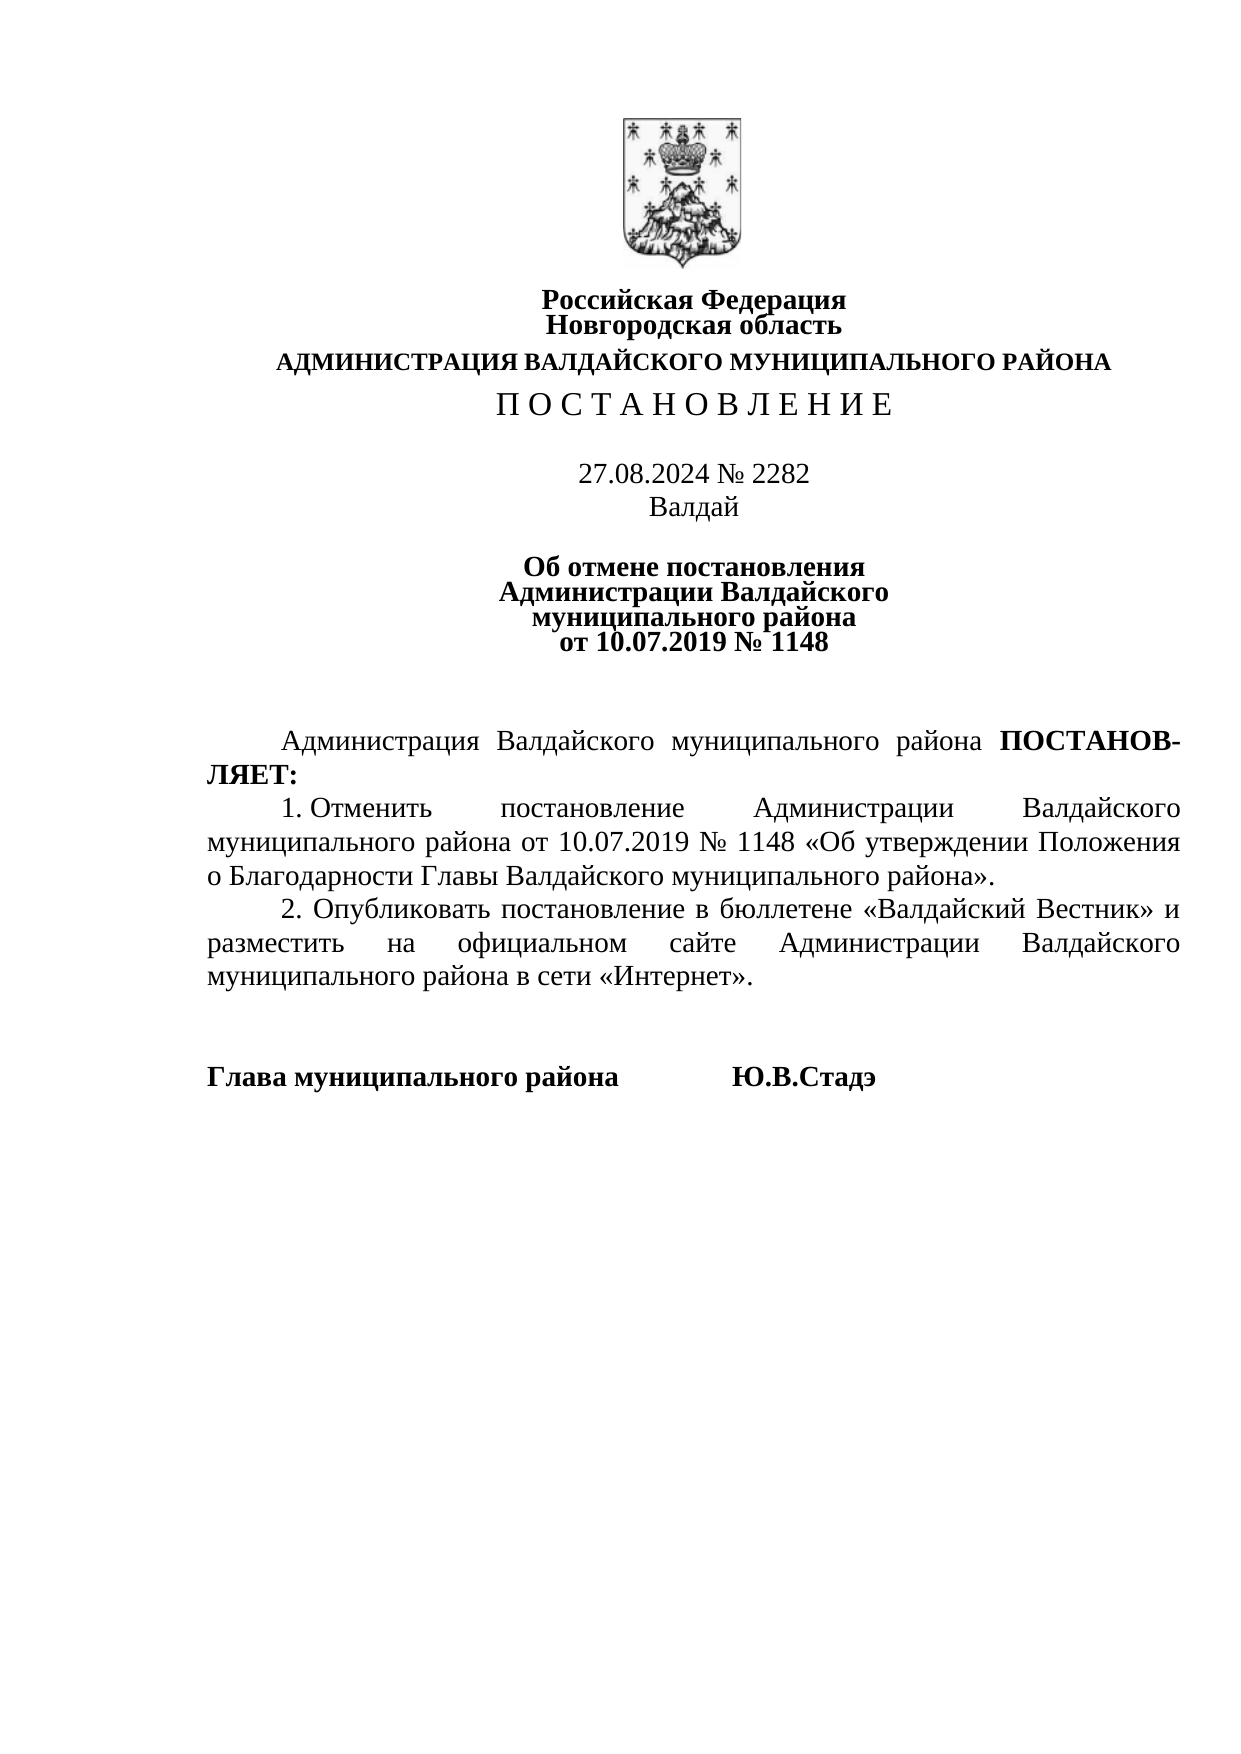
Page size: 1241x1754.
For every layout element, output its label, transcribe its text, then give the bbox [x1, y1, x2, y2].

text 1. Отменить постановление Администрации Валдайского муниципального района от 10.07.2019 № 1148 «Об утверждении Положения о Благодарности Главы Валдайского муниципального района». [207, 791, 1181, 891]
text Об отмене постановления [207, 556, 1181, 581]
text 2. Опубликовать постановление в бюллетене «Валдайский Вестник» и разместить на официальном сайте Администрации Валдайского муниципального района в сети «Интернет». [207, 891, 1181, 992]
subtitle Новгородская область [207, 314, 1181, 339]
subtitle АДМИНИСТРАЦИЯ ВАЛДАЙСКОГО МУНИЦИПАЛЬНОГО РАЙОНА [207, 347, 1181, 376]
text от 10.07.2019 № 1148 [207, 631, 1181, 656]
text Глава муниципального района Ю.В.Стадэ [207, 1059, 1181, 1092]
text Администрации Валдайского [207, 581, 1181, 606]
text 27.08.2024 № 2282 [207, 456, 1181, 489]
text Администрация Валдайского муниципального района ПОСТАНОВ-ЛЯЕТ: [207, 723, 1181, 791]
subtitle П О С Т А Н О В Л Е Н И Е [207, 384, 1181, 423]
text Валдай [207, 489, 1181, 523]
text муниципального района [207, 606, 1181, 631]
text Российская Федерация [207, 118, 1181, 314]
